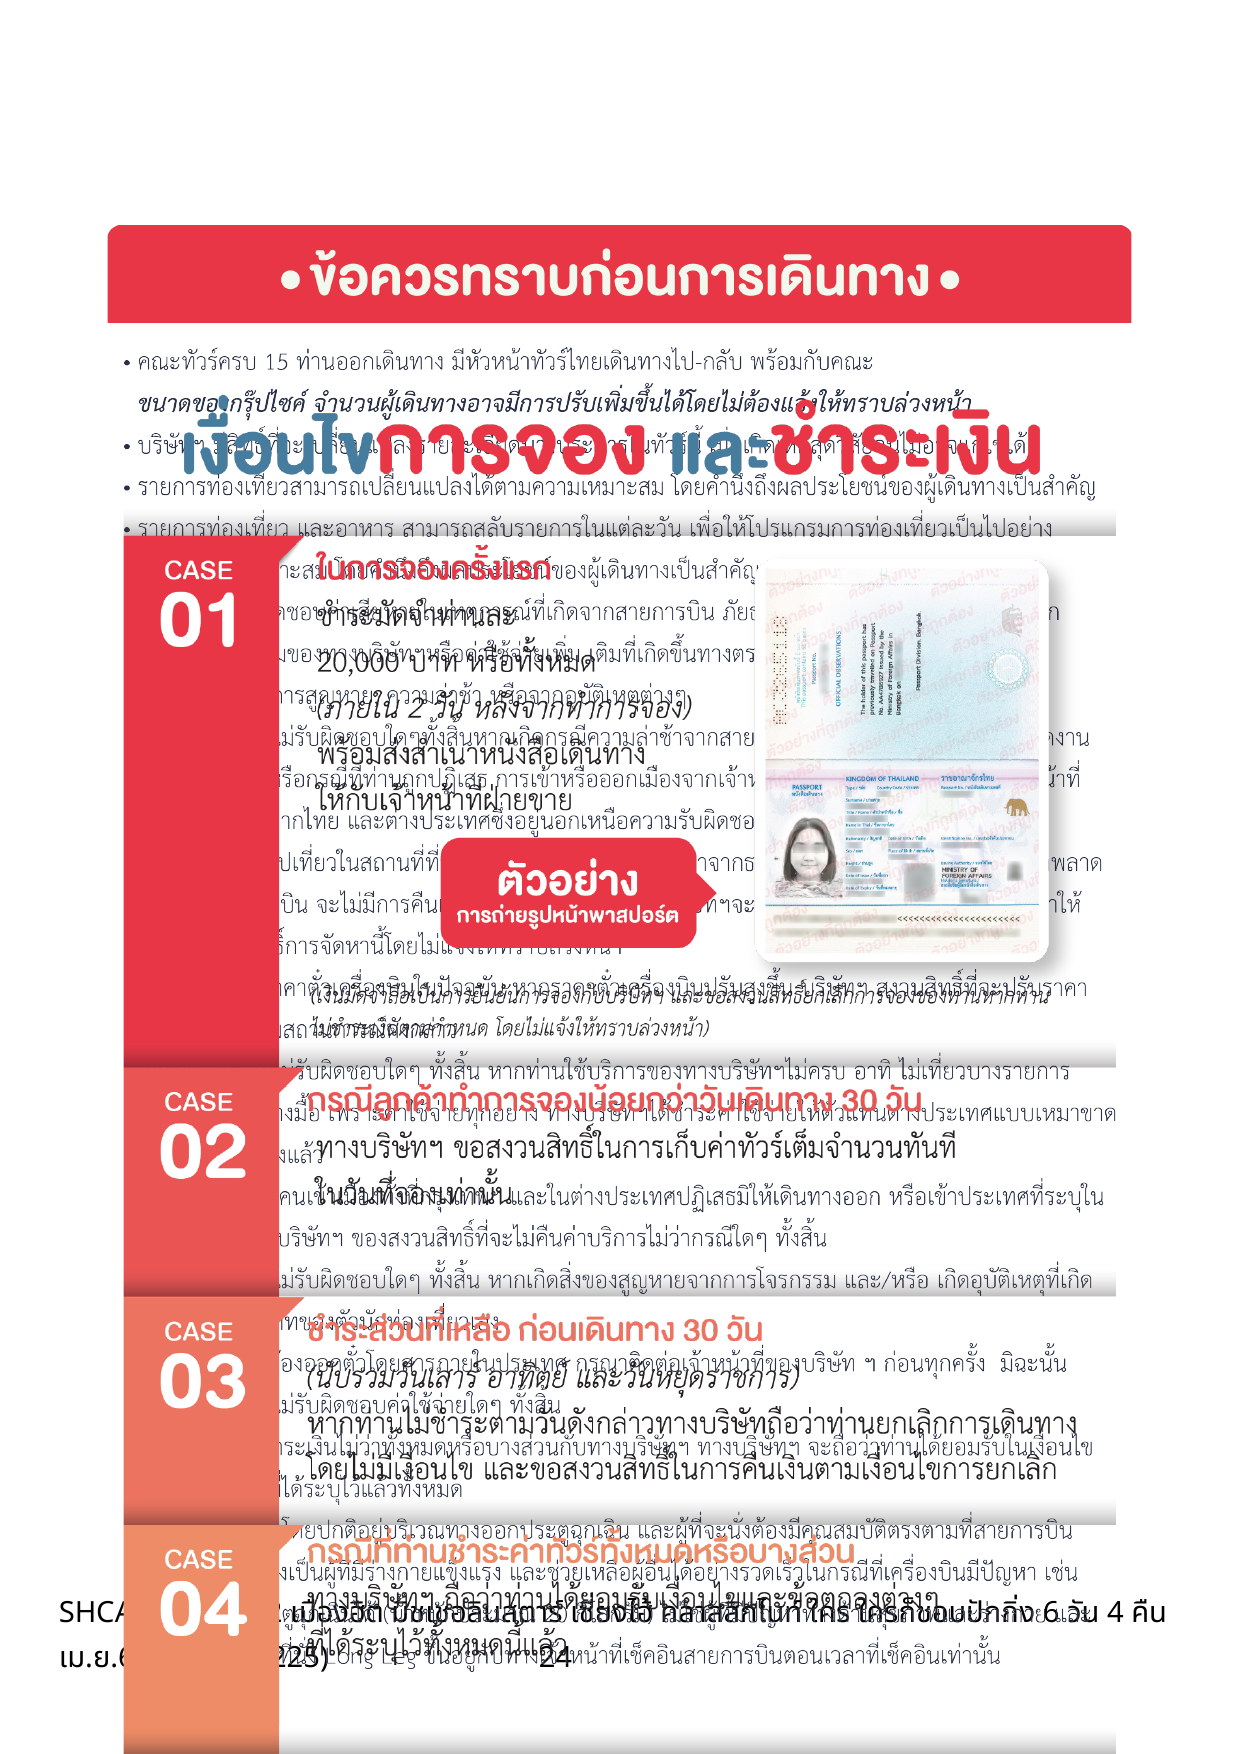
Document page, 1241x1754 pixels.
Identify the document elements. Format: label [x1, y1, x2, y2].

picture [106, 225, 1130, 1752]
